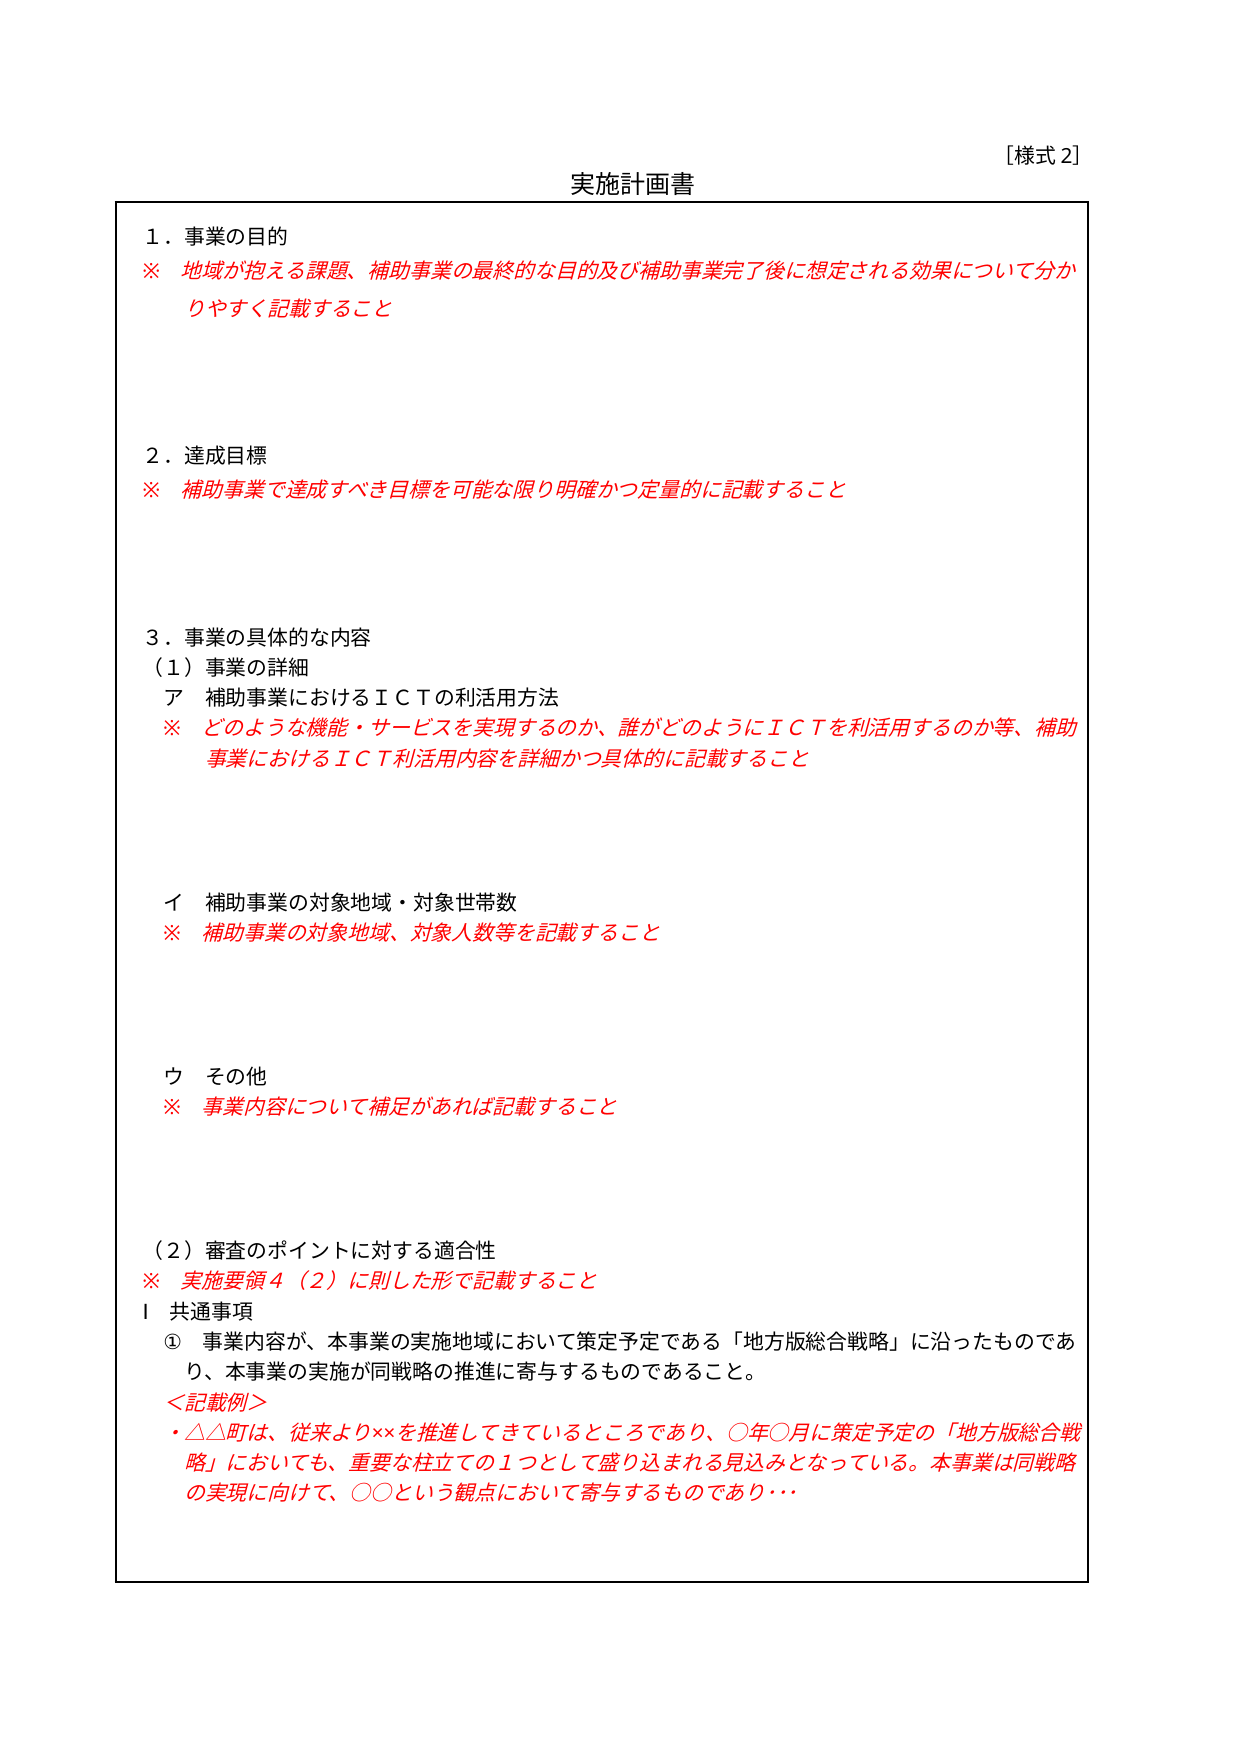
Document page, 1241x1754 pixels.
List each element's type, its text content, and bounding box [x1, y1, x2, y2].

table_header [117, 203, 1087, 1581]
text 実施計画書 [112, 164, 1128, 201]
